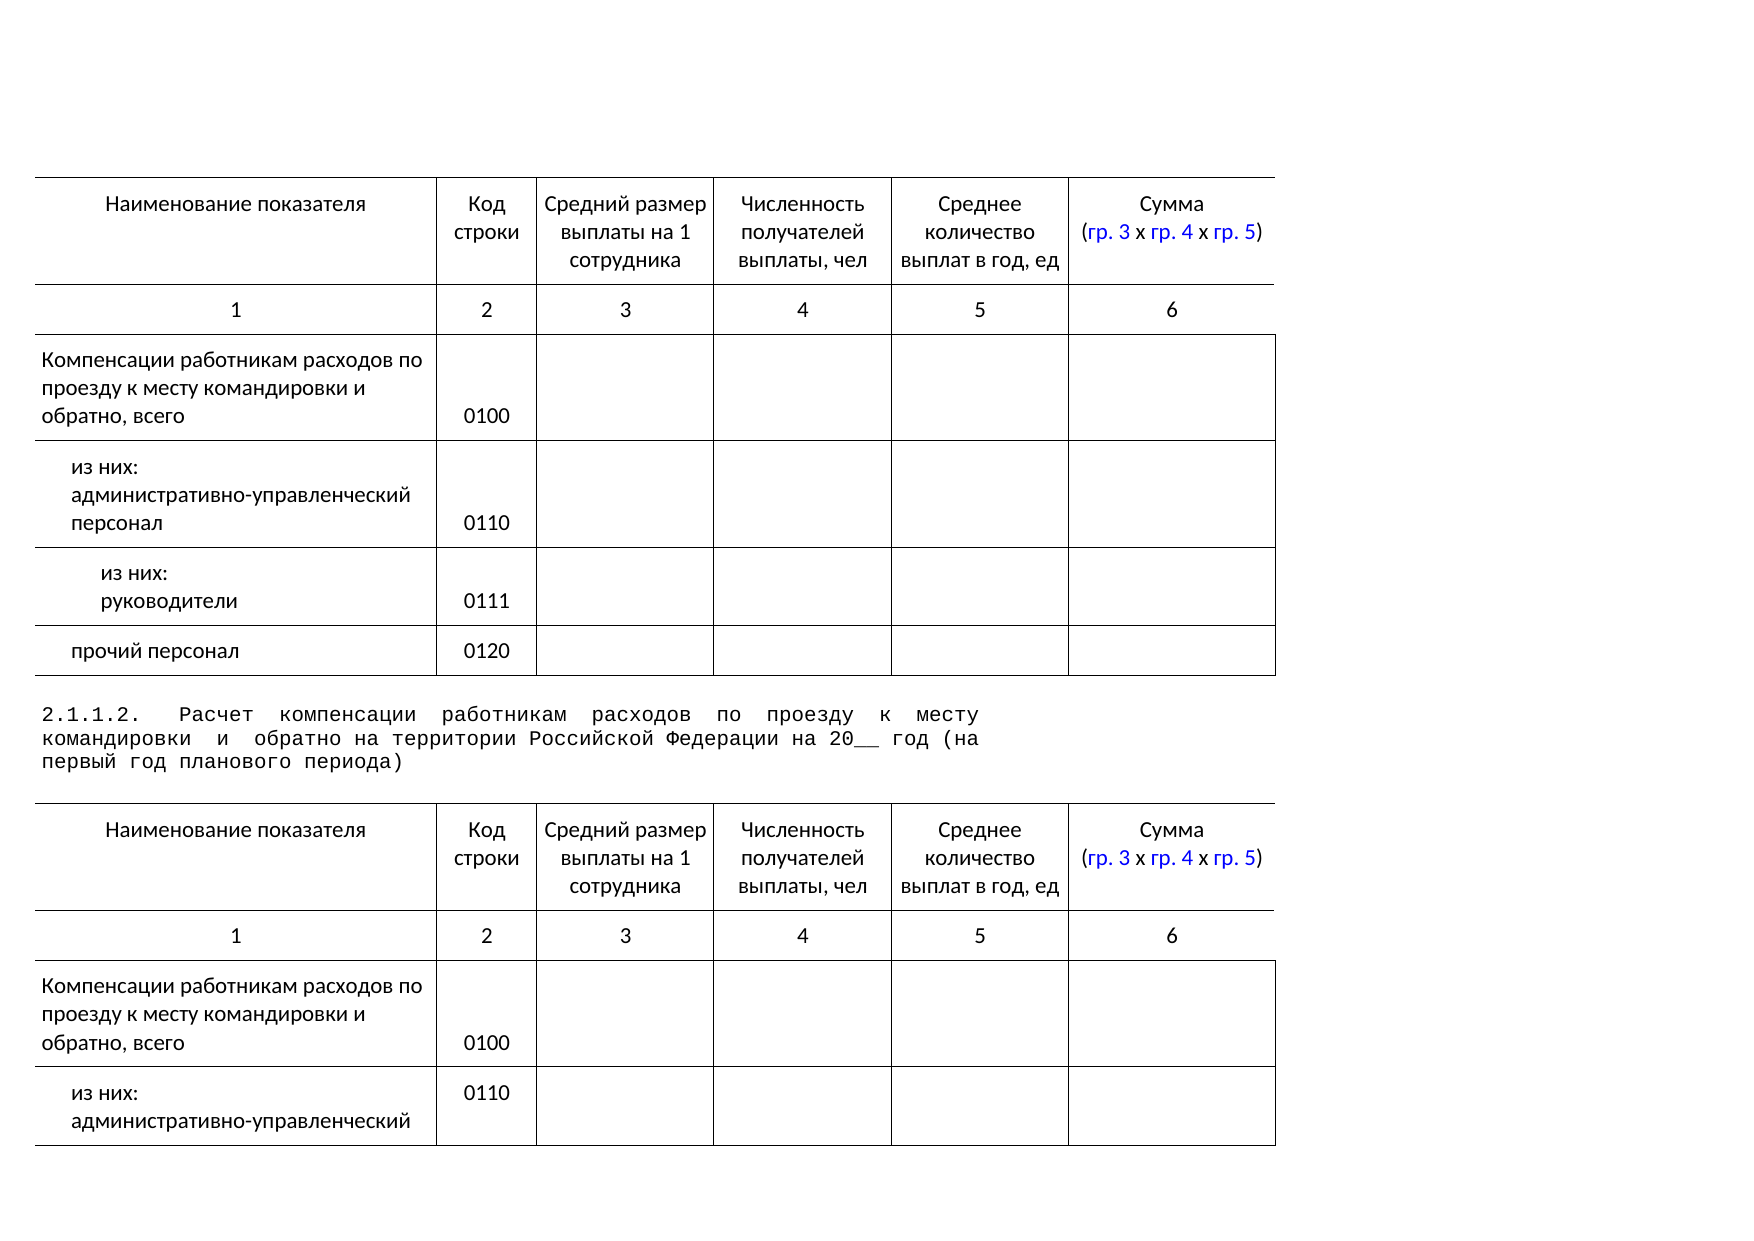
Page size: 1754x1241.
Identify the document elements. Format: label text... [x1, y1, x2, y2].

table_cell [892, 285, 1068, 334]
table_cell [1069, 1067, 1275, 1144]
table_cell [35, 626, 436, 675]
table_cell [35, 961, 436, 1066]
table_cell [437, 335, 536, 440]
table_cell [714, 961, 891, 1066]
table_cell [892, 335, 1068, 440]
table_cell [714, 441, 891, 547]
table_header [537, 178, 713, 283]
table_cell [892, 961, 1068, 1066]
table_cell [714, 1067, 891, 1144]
text командировки и обратно на территории Российской Федерации на 20__ год (на [41, 728, 1713, 752]
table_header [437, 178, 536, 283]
text первый год планового периода) [41, 752, 1713, 775]
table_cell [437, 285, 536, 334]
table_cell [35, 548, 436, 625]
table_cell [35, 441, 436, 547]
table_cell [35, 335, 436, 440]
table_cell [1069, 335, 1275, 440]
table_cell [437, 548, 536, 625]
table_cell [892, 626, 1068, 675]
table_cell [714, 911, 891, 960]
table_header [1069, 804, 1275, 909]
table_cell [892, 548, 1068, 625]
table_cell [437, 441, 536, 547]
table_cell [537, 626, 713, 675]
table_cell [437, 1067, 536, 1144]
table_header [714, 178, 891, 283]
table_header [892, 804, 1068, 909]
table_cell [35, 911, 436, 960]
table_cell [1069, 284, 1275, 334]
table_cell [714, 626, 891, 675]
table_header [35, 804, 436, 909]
text 2.1.1.2. Расчет компенсации работникам расходов по проезду к месту [41, 704, 1713, 728]
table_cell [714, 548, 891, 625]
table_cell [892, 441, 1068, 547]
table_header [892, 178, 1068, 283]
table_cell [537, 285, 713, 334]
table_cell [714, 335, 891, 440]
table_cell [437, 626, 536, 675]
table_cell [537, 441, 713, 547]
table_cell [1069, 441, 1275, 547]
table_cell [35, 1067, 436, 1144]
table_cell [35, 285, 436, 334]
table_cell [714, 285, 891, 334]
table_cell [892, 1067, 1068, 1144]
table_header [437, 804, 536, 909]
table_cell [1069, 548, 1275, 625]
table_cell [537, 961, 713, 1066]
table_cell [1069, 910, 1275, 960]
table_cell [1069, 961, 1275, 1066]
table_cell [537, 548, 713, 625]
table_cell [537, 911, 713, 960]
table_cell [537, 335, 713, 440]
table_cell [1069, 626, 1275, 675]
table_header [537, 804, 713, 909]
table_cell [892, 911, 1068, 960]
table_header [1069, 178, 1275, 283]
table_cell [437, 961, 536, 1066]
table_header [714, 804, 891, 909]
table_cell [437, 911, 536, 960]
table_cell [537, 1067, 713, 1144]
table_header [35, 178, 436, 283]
